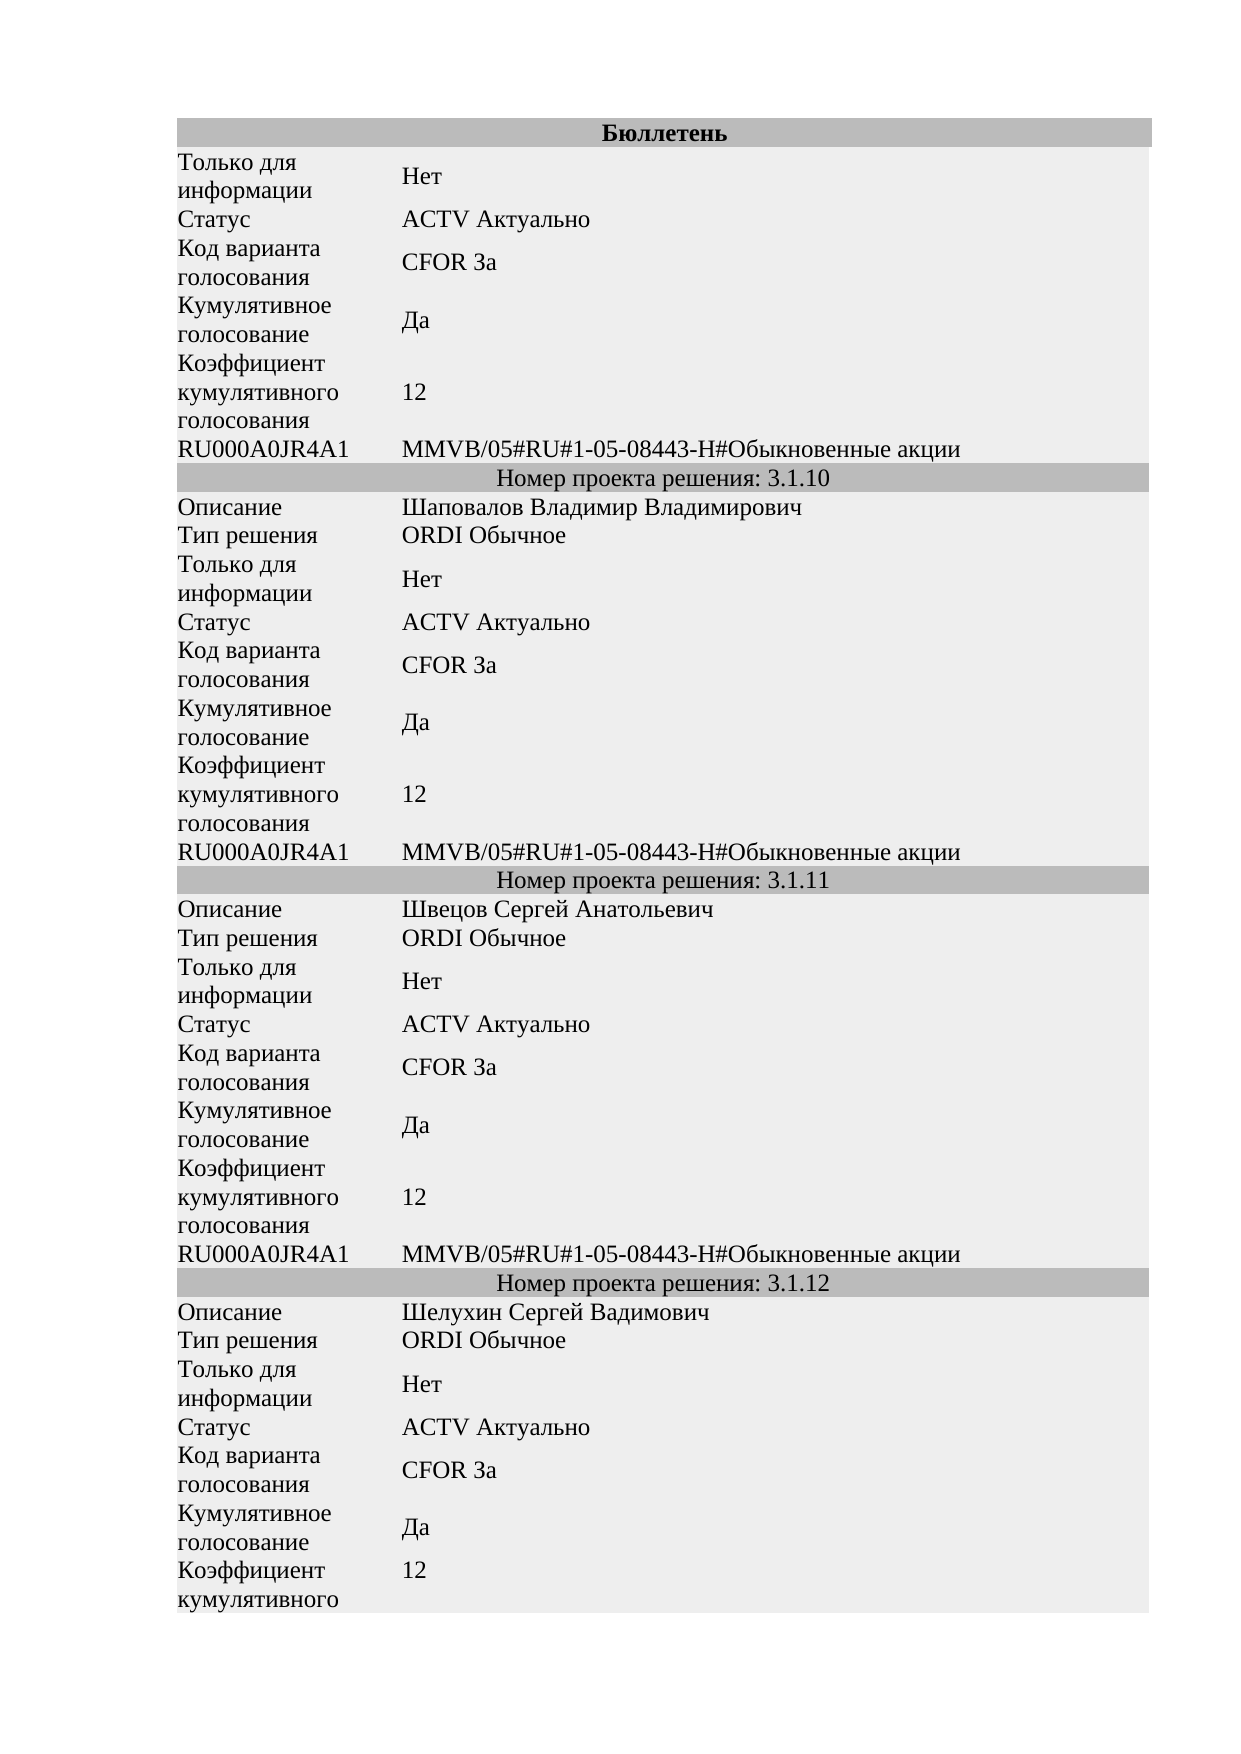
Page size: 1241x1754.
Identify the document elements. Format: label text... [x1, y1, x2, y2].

table_cell RU000A0JR4A1 [177, 1239, 402, 1268]
table_cell Коэффициент кумулятивного голосования [177, 1556, 402, 1613]
table_cell Статус [177, 1412, 402, 1441]
table_cell Номер проекта решения: 3.1.10 [177, 463, 1149, 492]
table_cell Только для информации [177, 952, 402, 1009]
table_cell Нет [402, 549, 1149, 607]
table_cell Описание [177, 492, 402, 521]
table_cell ACTV Актуально [402, 1009, 1149, 1038]
table_cell Статус [177, 1009, 402, 1038]
table_cell CFOR За [402, 636, 1149, 693]
table_cell Тип решения [177, 1326, 402, 1354]
table_cell Номер проекта решения: 3.1.11 [177, 866, 1149, 894]
table_cell MMVB/05#RU#1-05-08443-H#Обыкновенные акции [402, 837, 1149, 866]
table_cell Нет [402, 147, 1149, 204]
table_cell Коэффициент кумулятивного голосования [177, 348, 402, 434]
table_cell Да [402, 291, 1149, 348]
table_cell Код варианта голосования [177, 1038, 402, 1096]
table_cell RU000A0JR4A1 [177, 434, 402, 463]
table_cell Нет [402, 1354, 1149, 1412]
table_cell Статус [177, 607, 402, 636]
table_cell Тип решения [177, 923, 402, 952]
table_cell Кумулятивное голосование [177, 693, 402, 751]
table_cell CFOR За [402, 1038, 1149, 1096]
table_cell Шаповалов Владимир Владимирович [402, 492, 1149, 521]
table_cell ORDI Обычное [402, 923, 1149, 952]
table_cell Статус [177, 204, 402, 233]
table_cell Номер проекта решения: 3.1.12 [177, 1268, 1149, 1297]
table_cell Тип решения [177, 521, 402, 549]
table_cell Только для информации [177, 147, 402, 204]
table_cell Да [402, 693, 1149, 751]
table_cell CFOR За [402, 233, 1149, 291]
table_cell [402, 434, 1149, 463]
table_cell Код варианта голосования [177, 233, 402, 291]
table_cell CFOR За [402, 1441, 1149, 1498]
table_cell Швецов Сергей Анатольевич [402, 894, 1149, 923]
table_cell Кумулятивное голосование [177, 1096, 402, 1153]
table_cell Нет [402, 952, 1149, 1009]
table_cell MMVB/05#RU#1-05-08443-H#Обыкновенные акции [402, 1239, 1149, 1268]
table_cell 12 [402, 1556, 1149, 1613]
table_cell Да [402, 1498, 1149, 1556]
table_cell ACTV Актуально [402, 204, 1149, 233]
table_cell Кумулятивное голосование [177, 1498, 402, 1556]
table_cell Описание [177, 894, 402, 923]
table_cell Код варианта голосования [177, 1441, 402, 1498]
table_cell ORDI Обычное [402, 1326, 1149, 1354]
table_cell Только для информации [177, 549, 402, 607]
table_cell 12 [402, 348, 1149, 434]
table_cell Описание [177, 1297, 402, 1326]
table_cell ACTV Актуально [402, 607, 1149, 636]
table_cell RU000A0JR4A1 [177, 837, 402, 866]
table_cell Код варианта голосования [177, 636, 402, 693]
table_cell ORDI Обычное [402, 521, 1149, 549]
table_cell Коэффициент кумулятивного голосования [177, 751, 402, 837]
table_cell 12 [402, 751, 1149, 837]
table_cell 12 [402, 1153, 1149, 1239]
table_cell Только для информации [177, 1354, 402, 1412]
table_cell Да [402, 1096, 1149, 1153]
table_cell ACTV Актуально [402, 1412, 1149, 1441]
table_header Бюллетень [177, 118, 1152, 147]
table_cell Коэффициент кумулятивного голосования [177, 1153, 402, 1239]
table_cell Шелухин Сергей Вадимович [402, 1297, 1149, 1326]
table_cell Кумулятивное голосование [177, 291, 402, 348]
